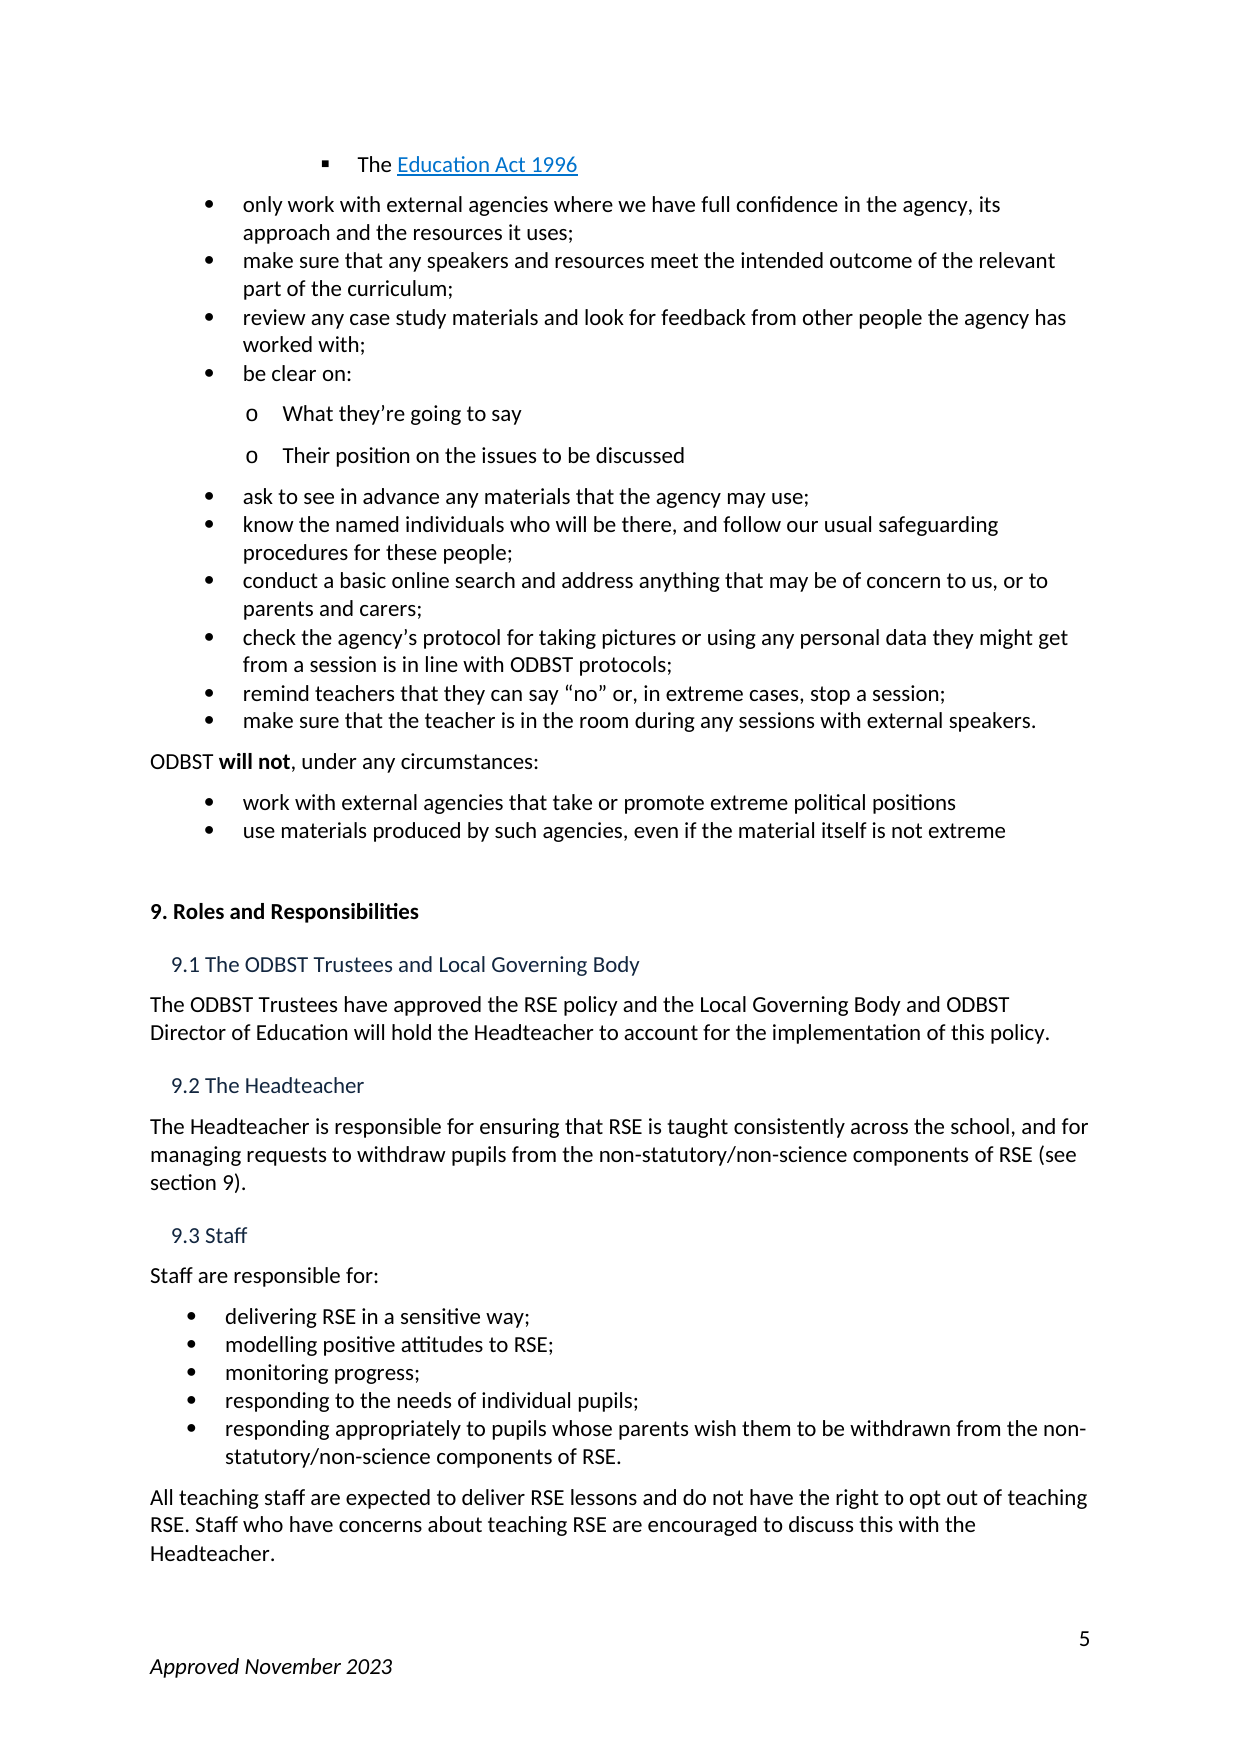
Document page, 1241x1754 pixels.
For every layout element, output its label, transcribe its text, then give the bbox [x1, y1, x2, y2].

list check the agency’s protocol for taking pictures or using any personal data they might get from a session is in line with ODBST protocols; [205, 623, 1090, 679]
text 9.1 The ODBST Trustees and Local Governing Body [150, 950, 1090, 978]
text The Headteacher is responsible for ensuring that RSE is taught consistently across the school, and for managing requests to withdraw pupils from the non-statutory/non-science components of RSE (see section 9). [150, 1112, 1090, 1196]
text Staff are responsible for: [150, 1261, 1090, 1289]
list responding to the needs of individual pupils; [187, 1386, 1090, 1414]
text All teaching staff are expected to deliver RSE lessons and do not have the right to opt out of teaching RSE. Staff who have concerns about teaching RSE are encouraged to discuss this with the Headteacher. [150, 1483, 1090, 1567]
list The Education Act 1996 [320, 150, 1090, 178]
list be clear on: [205, 359, 1090, 387]
list monitoring progress; [187, 1358, 1090, 1386]
list What they’re going to say [245, 399, 1090, 428]
list ask to see in advance any materials that the agency may use; [205, 482, 1090, 511]
list only work with external agencies where we have full confidence in the agency, its approach and the resources it uses; [205, 191, 1090, 247]
list conduct a basic online search and address anything that may be of concern to us, or to parents and carers; [205, 567, 1090, 623]
list use materials produced by such agencies, even if the material itself is not extreme [205, 816, 1090, 844]
text The ODBST Trustees have approved the RSE policy and the Local Governing Body and ODBST Director of Education will hold the Headteacher to account for the implementation of this policy. [150, 990, 1090, 1046]
text 9. Roles and Responsibilities [150, 897, 1090, 925]
list make sure that the teacher is in the room during any sessions with external speakers. [205, 707, 1090, 735]
list modelling positive attitudes to RSE; [187, 1330, 1090, 1358]
list responding appropriately to pupils whose parents wish them to be withdrawn from the non-statutory/non-science components of RSE. [187, 1414, 1090, 1470]
list review any case study materials and look for feedback from other people the agency has worked with; [205, 303, 1090, 359]
list remind teachers that they can say “no” or, in extreme cases, stop a session; [205, 679, 1090, 707]
text 9.2 The Headteacher [150, 1071, 1090, 1099]
list delivering RSE in a sensitive way; [187, 1302, 1090, 1330]
list work with external agencies that take or promote extreme political positions [205, 788, 1090, 816]
list Their position on the issues to be discussed [245, 441, 1090, 470]
list make sure that any speakers and resources meet the intended outcome of the relevant part of the curriculum; [205, 247, 1090, 303]
list know the named individuals who will be there, and follow our usual safeguarding procedures for these people; [205, 511, 1090, 567]
text 9.3 Staff [150, 1221, 1090, 1249]
text ODBST will not, under any circumstances: [150, 747, 1090, 775]
